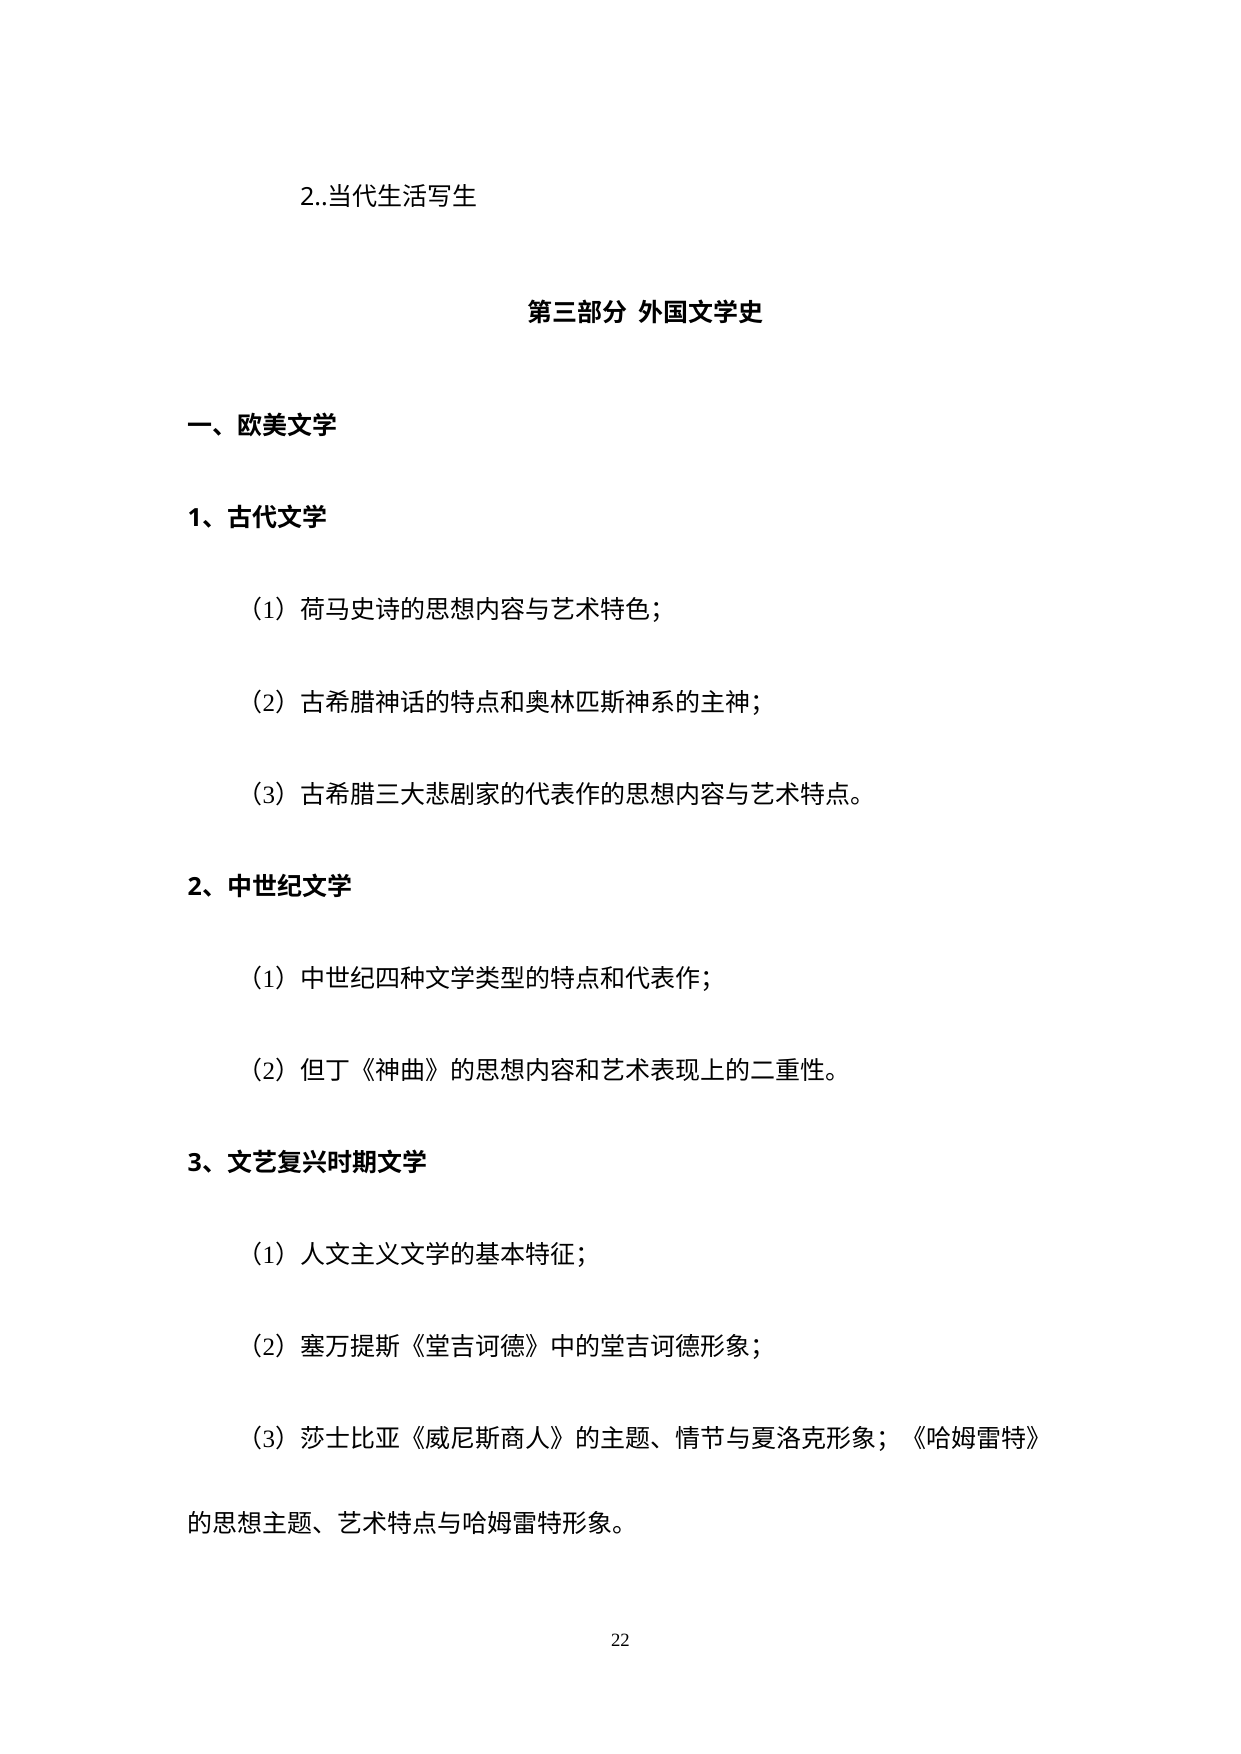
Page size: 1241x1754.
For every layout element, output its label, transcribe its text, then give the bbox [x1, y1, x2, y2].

text （3）古希腊三大悲剧家的代表作的思想内容与艺术特点。 [187, 760, 1053, 825]
text 第三部分 外国文学史 [187, 278, 1053, 343]
text （3）莎士比亚《威尼斯商人》的主题、情节与夏洛克形象；《哈姆雷特》的思想主题、艺术特点与哈姆雷特形象。 [187, 1404, 1053, 1554]
text 一、欧美文学 [187, 391, 1053, 456]
text （2）但丁《神曲》的思想内容和艺术表现上的二重性。 [187, 1036, 1053, 1101]
text 2、中世纪文学 [187, 852, 1053, 917]
text （1）荷马史诗的思想内容与艺术特色； [187, 576, 1053, 641]
text （2）塞万提斯《堂吉诃德》中的堂吉诃德形象； [187, 1312, 1053, 1377]
text （1）中世纪四种文学类型的特点和代表作； [187, 944, 1053, 1009]
text （1）人文主义文学的基本特征； [187, 1220, 1053, 1285]
text 3、文艺复兴时期文学 [187, 1128, 1053, 1193]
text 2..当代生活写生 [187, 162, 1053, 227]
text （2）古希腊神话的特点和奥林匹斯神系的主神； [187, 668, 1053, 733]
text 1、古代文学 [187, 483, 1053, 548]
